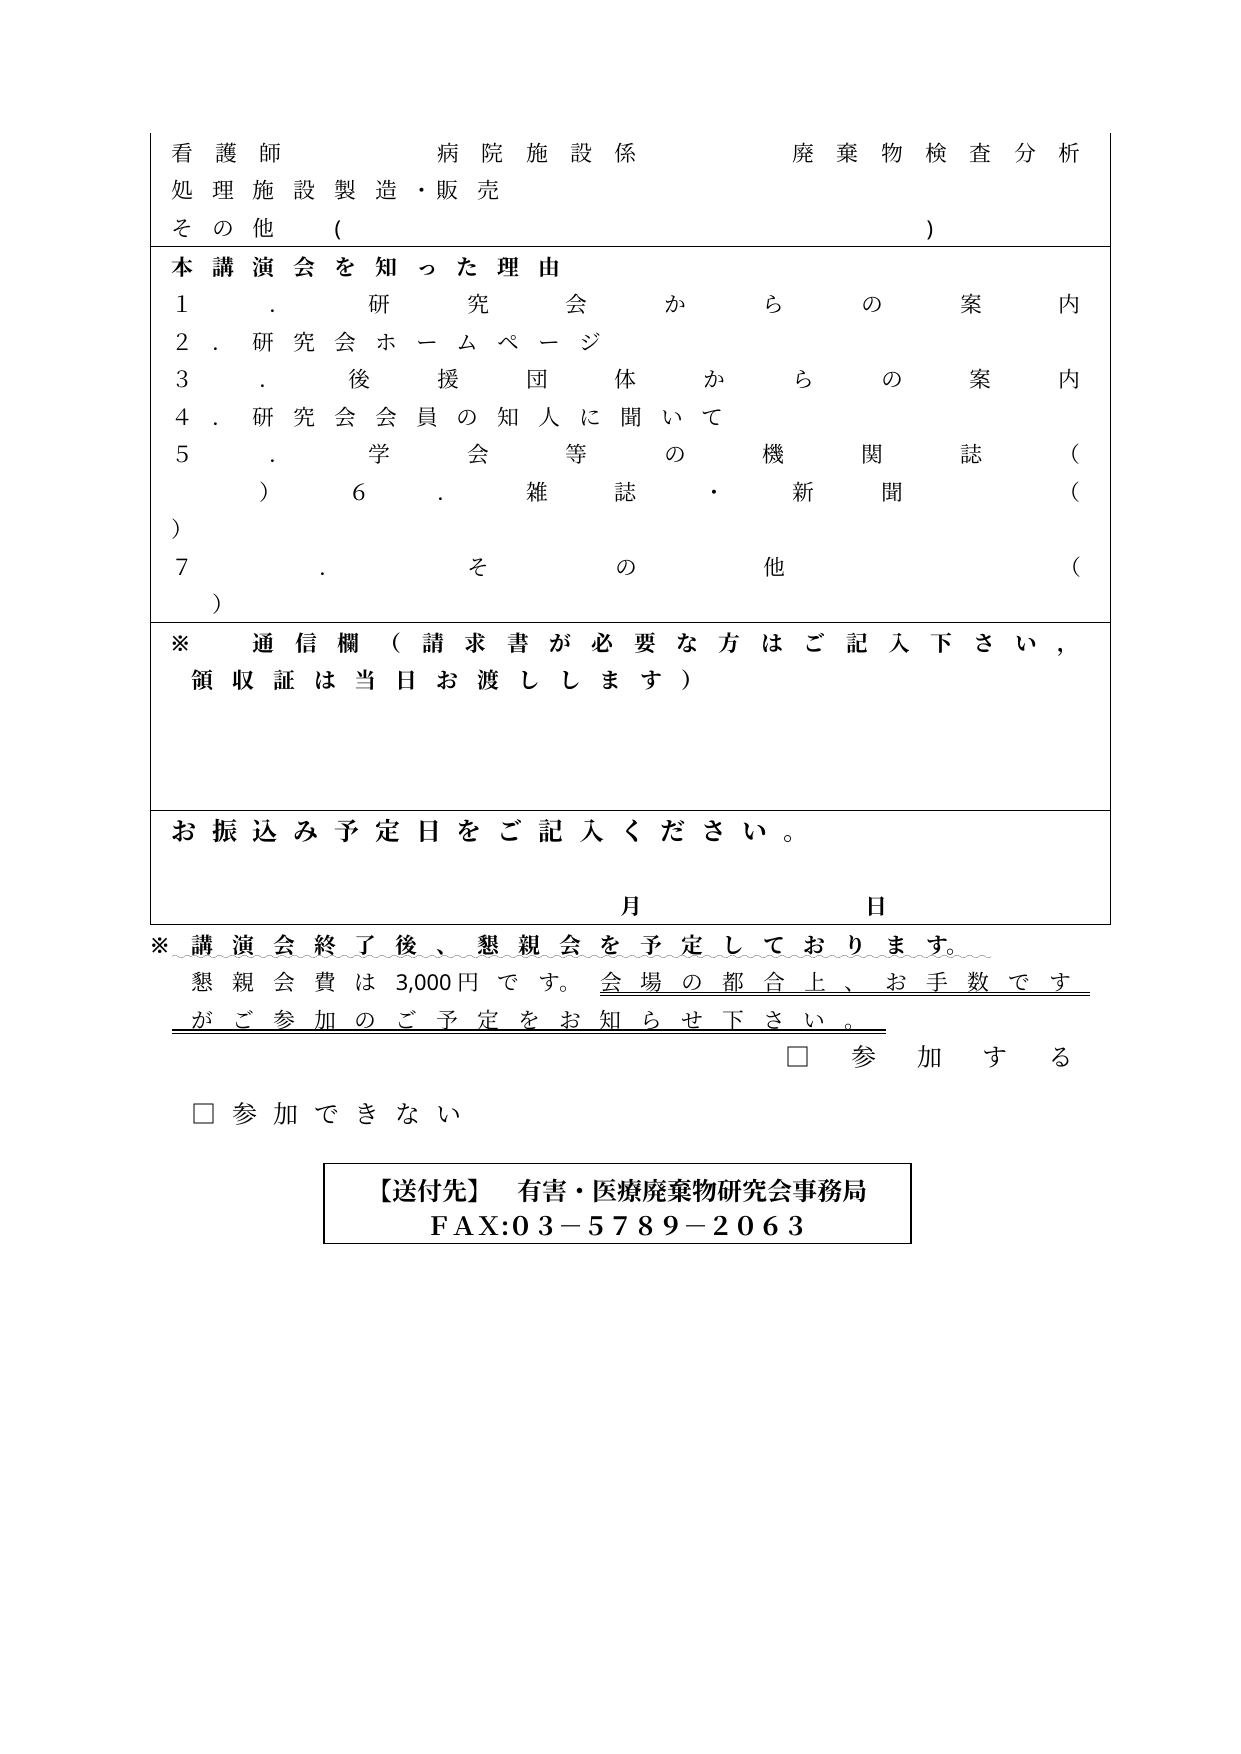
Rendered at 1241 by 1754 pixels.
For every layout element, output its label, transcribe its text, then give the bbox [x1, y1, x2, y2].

table_cell お振込み予定日をご記入ください。 月 日 [151, 811, 1110, 924]
table_cell 本講演会を知った理由 [151, 247, 1110, 284]
table_cell ５．学会等の機関誌（ ）６．雑誌・新聞 （ ） [151, 434, 1110, 547]
text □参加する □参加できない [172, 1037, 1090, 1131]
table_cell ７．その他 （ ） [151, 547, 1110, 622]
text 懇親会費は3,000円です。会場の都合上、お手数ですがご参加のご予定をお知らせ下さい。 [172, 962, 1090, 1037]
list 講演会終了後、懇親会を予定しております。 [151, 925, 1090, 962]
table_cell 看護師 病院施設係 廃棄物検査分析 処理施設製造･販売 [151, 133, 1110, 208]
table_cell ３．後援団体からの案内 ４．研究会会員の知人に聞いて [151, 359, 1110, 434]
table_cell 通信欄（請求書が必要な方はご記入下さい，領収証は当日お渡しします） [151, 623, 1110, 810]
table_cell その他 ( ) [151, 208, 1110, 246]
table_cell １．研究会からの案内 ２．研究会ホームページ [151, 284, 1110, 359]
